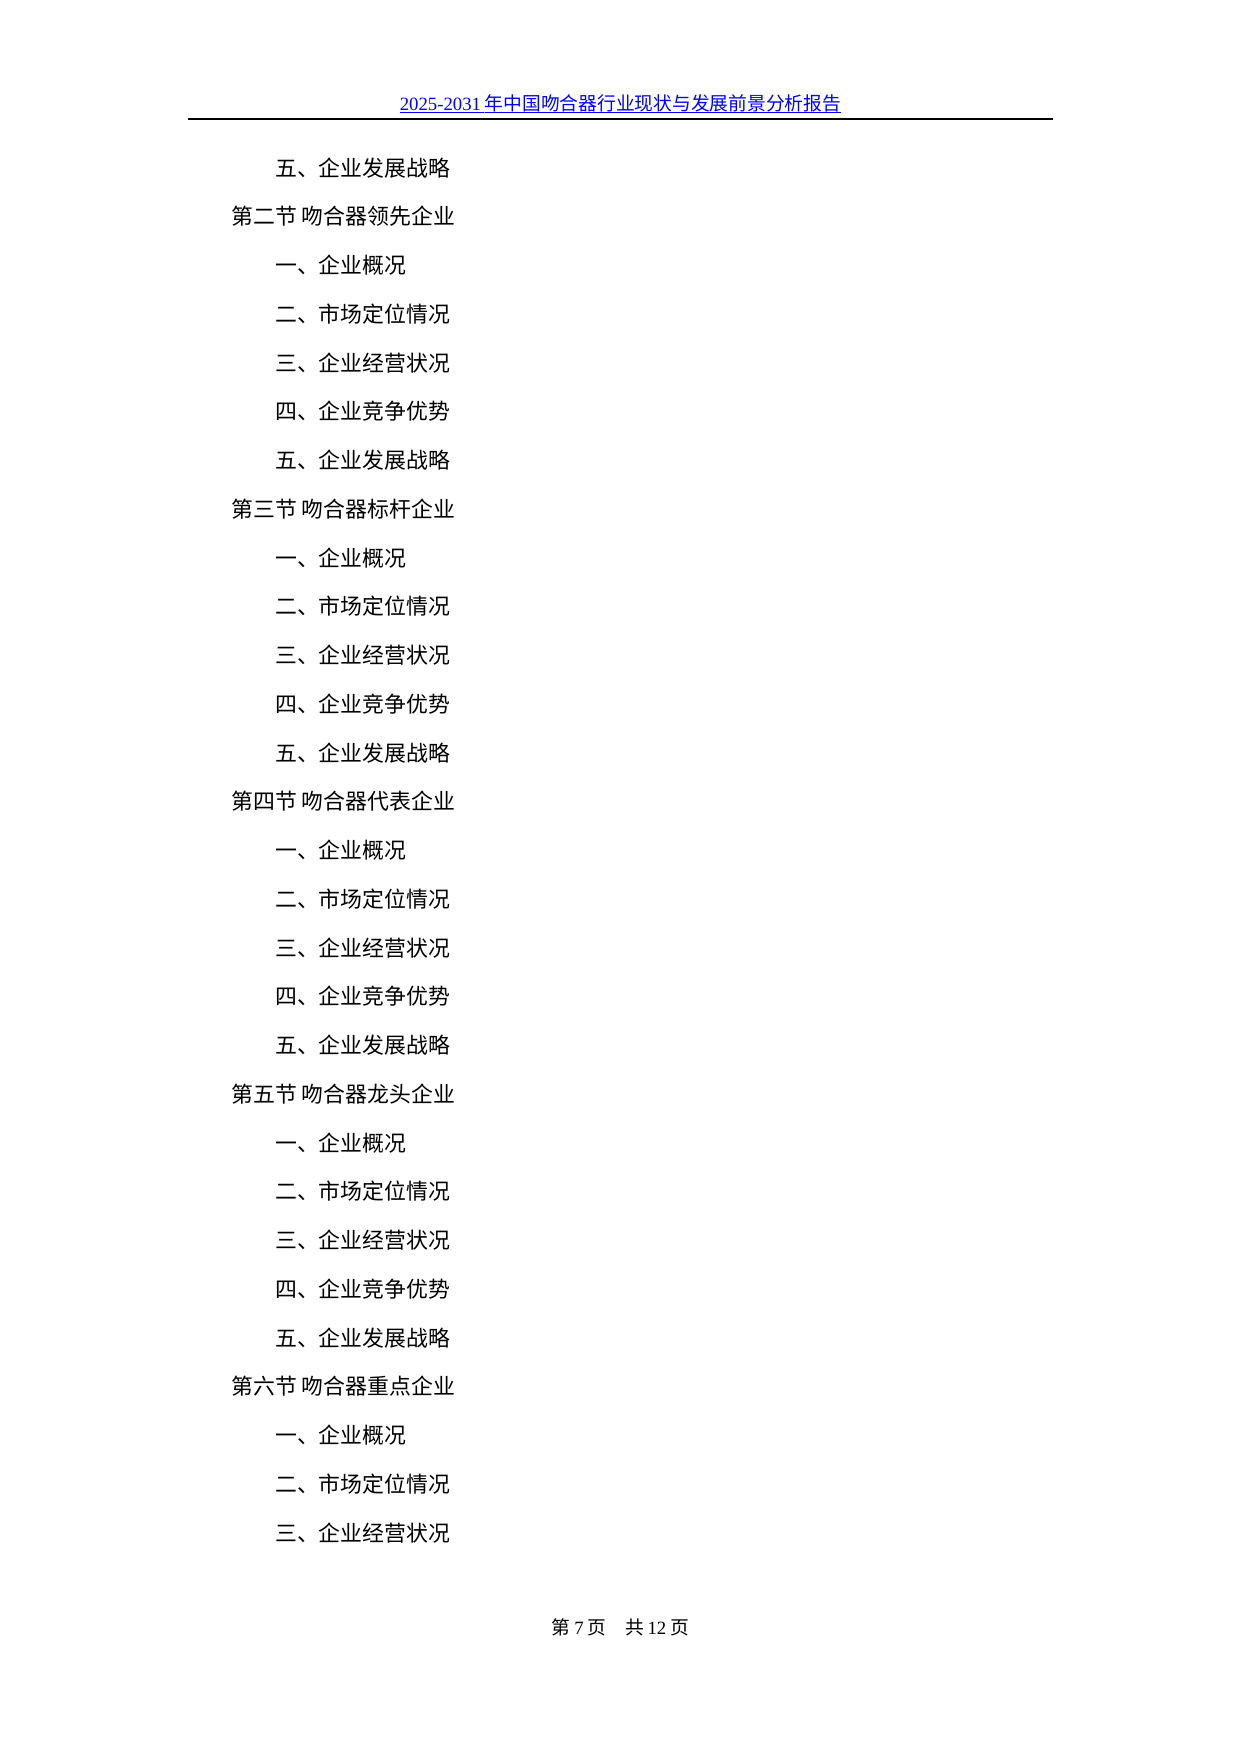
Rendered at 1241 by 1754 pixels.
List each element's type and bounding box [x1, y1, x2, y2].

text [187, 150, 1053, 1548]
